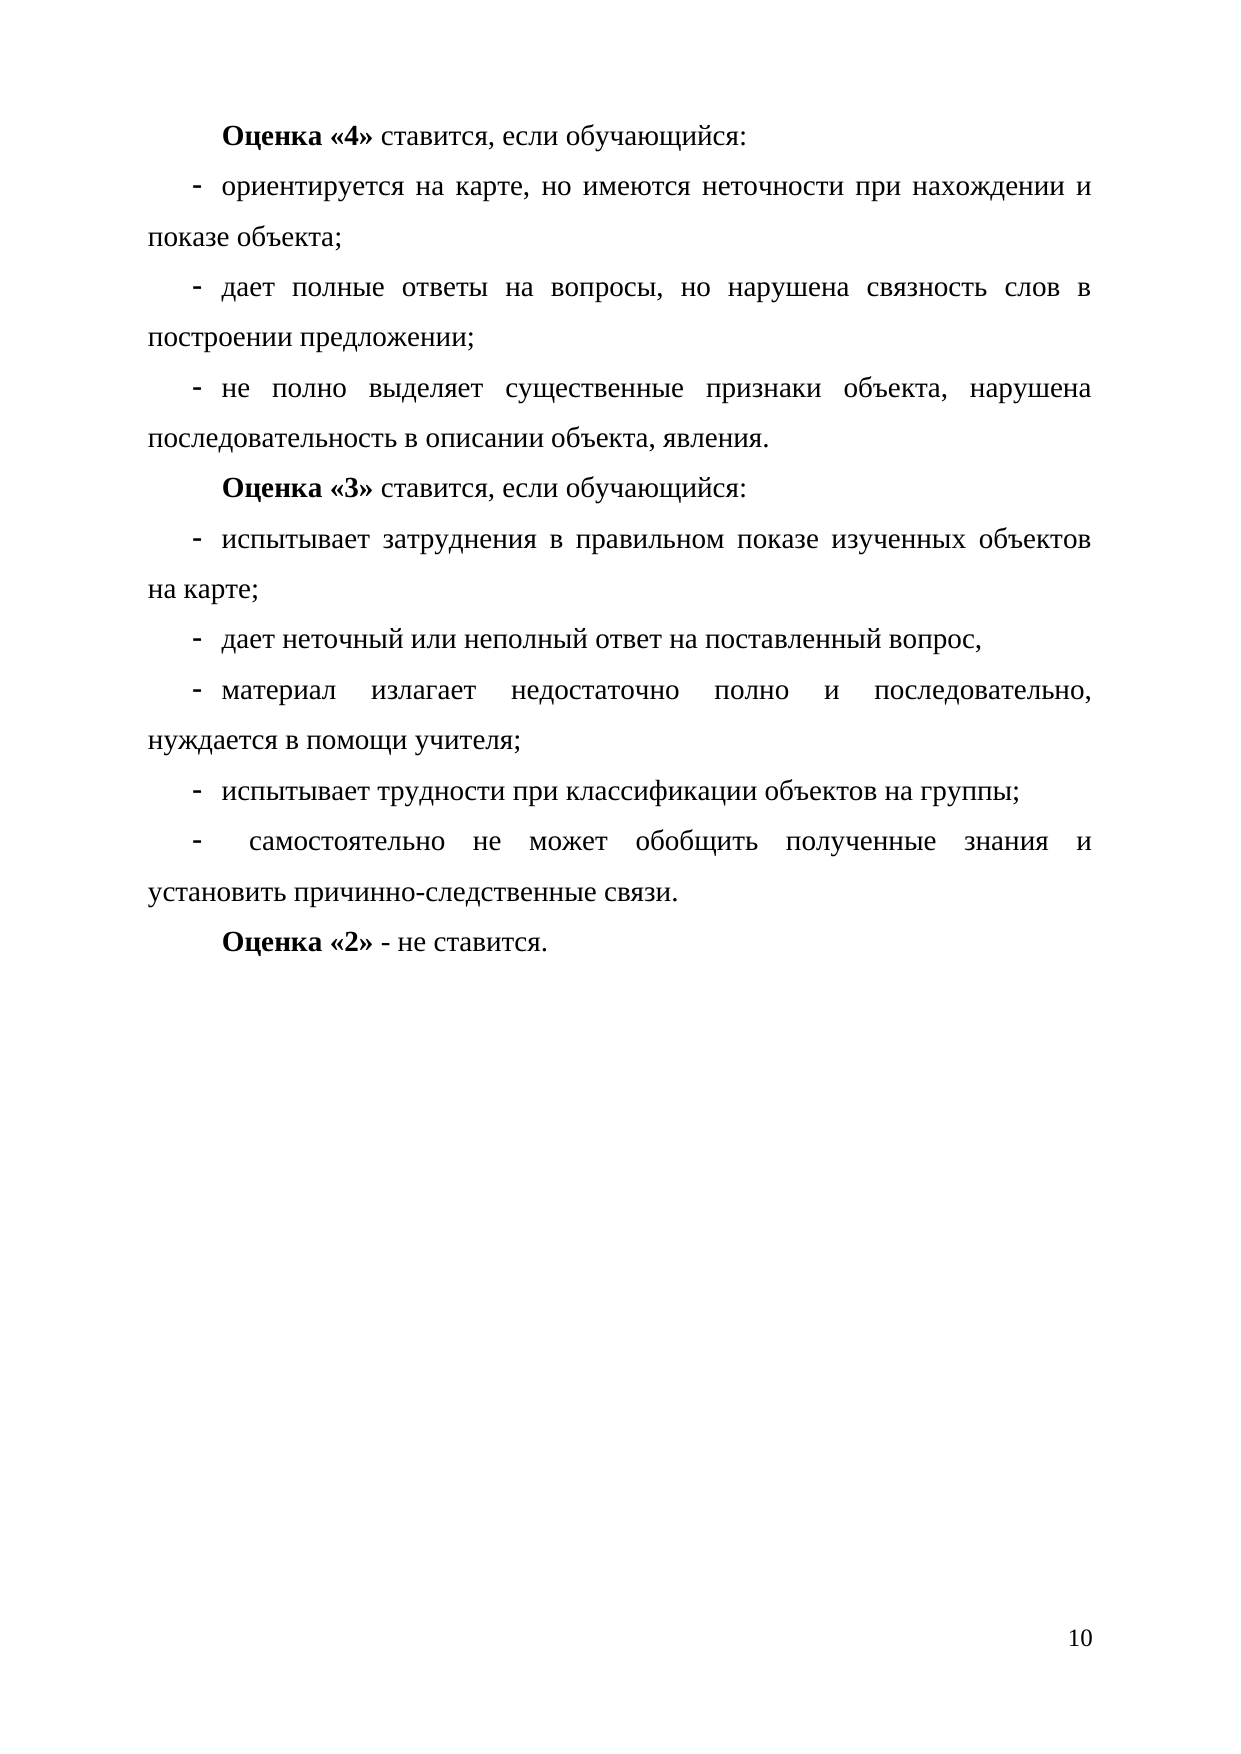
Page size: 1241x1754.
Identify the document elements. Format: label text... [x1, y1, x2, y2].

list дает неточный или неполный ответ на поставленный вопрос, [148, 622, 1092, 655]
list дает полные ответы на вопросы, но нарушена связность слов в построении предложении; [148, 269, 1092, 353]
list материал излагает недостаточно полно и последовательно, нуждается в помощи учителя; [148, 672, 1092, 756]
list самостоятельно не может обобщить полученные знания и установить причинно-следственные связи. [148, 823, 1092, 907]
list испытывает трудности при классификации объектов на группы; [148, 773, 1092, 806]
text Оценка «2» - не ставится. [148, 924, 1092, 957]
text Оценка «4» ставится, если обучающийся: [148, 118, 1092, 152]
text Оценка «3» ставится, если обучающийся: [148, 471, 1092, 504]
list не полно выделяет существенные признаки объекта, нарушена последовательность в описании объекта, явления. [148, 370, 1092, 454]
list испытывает затруднения в правильном показе изученных объектов на карте; [148, 521, 1092, 605]
list ориентируется на карте, но имеются неточности при нахождении и показе объекта; [148, 168, 1092, 252]
